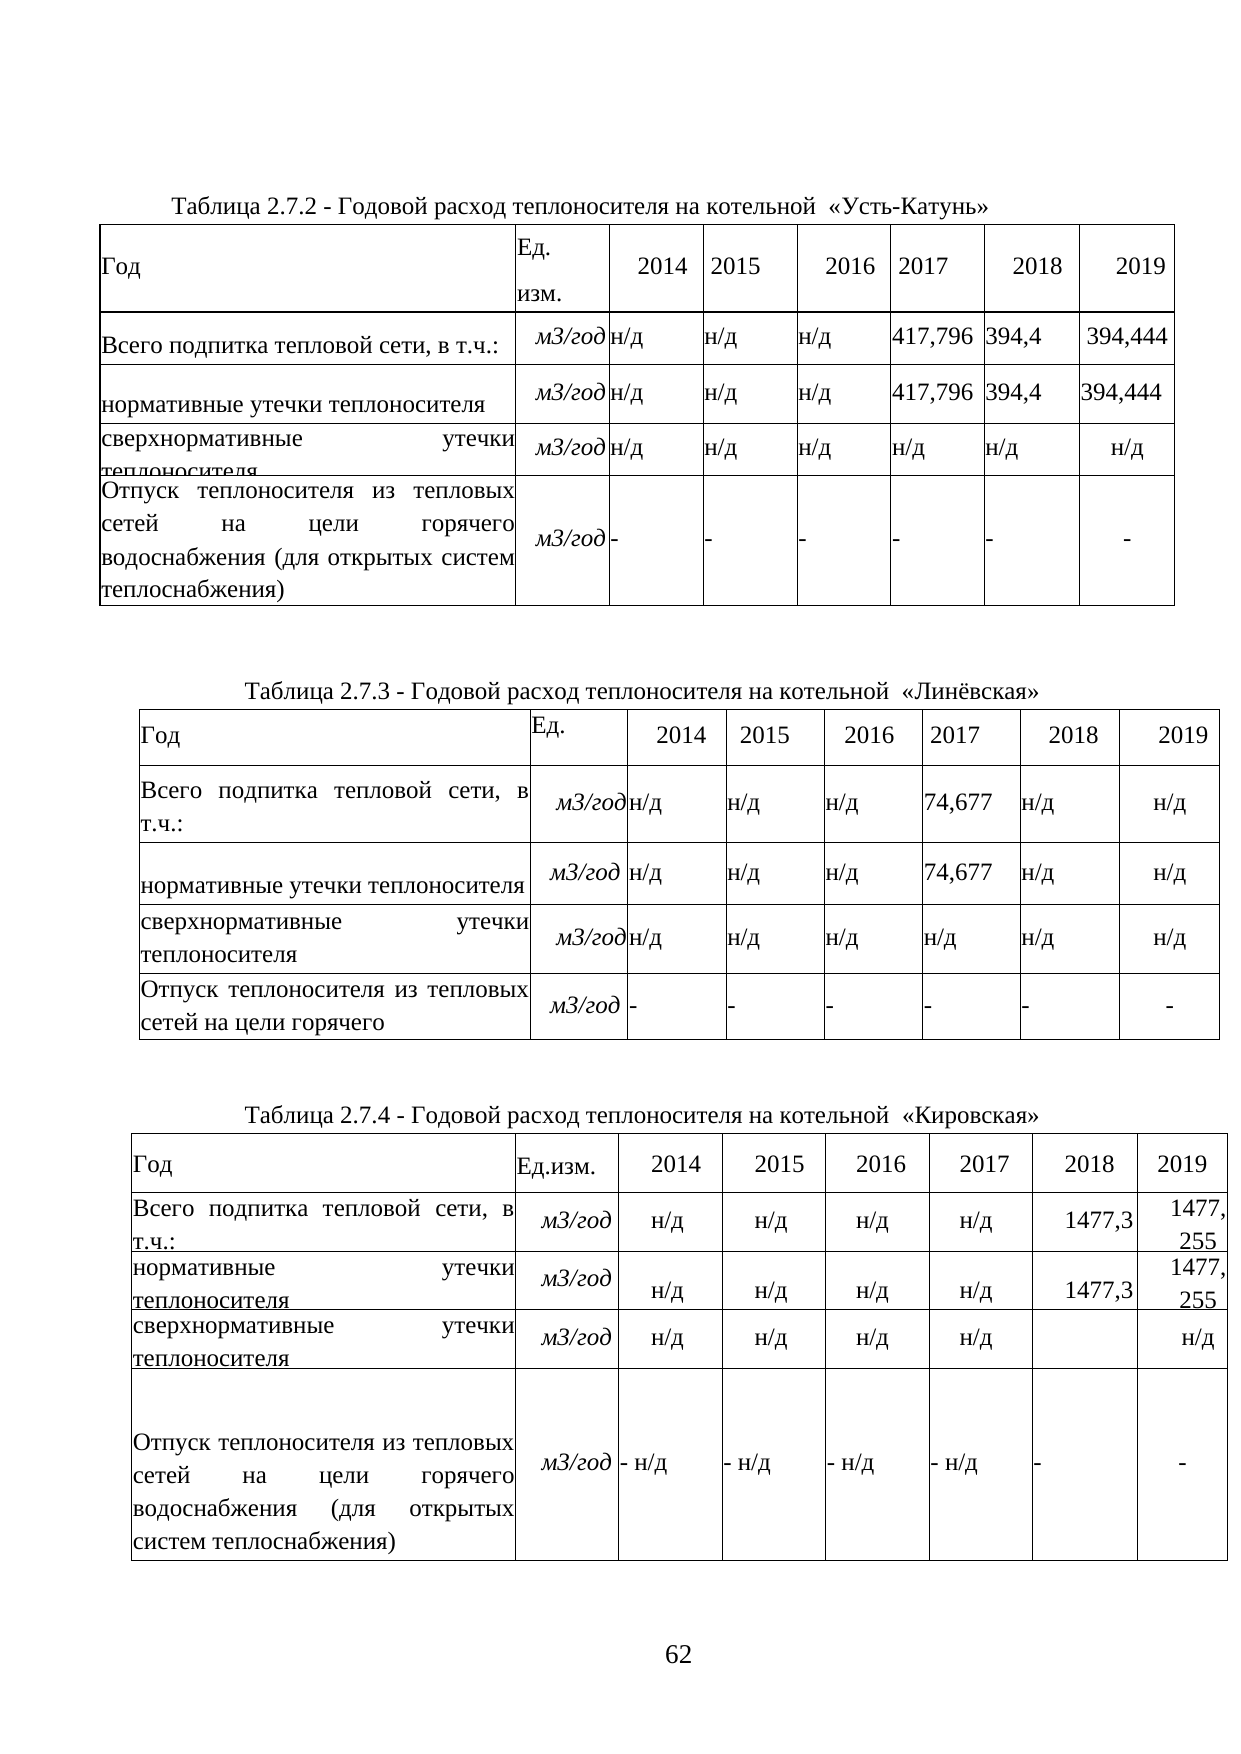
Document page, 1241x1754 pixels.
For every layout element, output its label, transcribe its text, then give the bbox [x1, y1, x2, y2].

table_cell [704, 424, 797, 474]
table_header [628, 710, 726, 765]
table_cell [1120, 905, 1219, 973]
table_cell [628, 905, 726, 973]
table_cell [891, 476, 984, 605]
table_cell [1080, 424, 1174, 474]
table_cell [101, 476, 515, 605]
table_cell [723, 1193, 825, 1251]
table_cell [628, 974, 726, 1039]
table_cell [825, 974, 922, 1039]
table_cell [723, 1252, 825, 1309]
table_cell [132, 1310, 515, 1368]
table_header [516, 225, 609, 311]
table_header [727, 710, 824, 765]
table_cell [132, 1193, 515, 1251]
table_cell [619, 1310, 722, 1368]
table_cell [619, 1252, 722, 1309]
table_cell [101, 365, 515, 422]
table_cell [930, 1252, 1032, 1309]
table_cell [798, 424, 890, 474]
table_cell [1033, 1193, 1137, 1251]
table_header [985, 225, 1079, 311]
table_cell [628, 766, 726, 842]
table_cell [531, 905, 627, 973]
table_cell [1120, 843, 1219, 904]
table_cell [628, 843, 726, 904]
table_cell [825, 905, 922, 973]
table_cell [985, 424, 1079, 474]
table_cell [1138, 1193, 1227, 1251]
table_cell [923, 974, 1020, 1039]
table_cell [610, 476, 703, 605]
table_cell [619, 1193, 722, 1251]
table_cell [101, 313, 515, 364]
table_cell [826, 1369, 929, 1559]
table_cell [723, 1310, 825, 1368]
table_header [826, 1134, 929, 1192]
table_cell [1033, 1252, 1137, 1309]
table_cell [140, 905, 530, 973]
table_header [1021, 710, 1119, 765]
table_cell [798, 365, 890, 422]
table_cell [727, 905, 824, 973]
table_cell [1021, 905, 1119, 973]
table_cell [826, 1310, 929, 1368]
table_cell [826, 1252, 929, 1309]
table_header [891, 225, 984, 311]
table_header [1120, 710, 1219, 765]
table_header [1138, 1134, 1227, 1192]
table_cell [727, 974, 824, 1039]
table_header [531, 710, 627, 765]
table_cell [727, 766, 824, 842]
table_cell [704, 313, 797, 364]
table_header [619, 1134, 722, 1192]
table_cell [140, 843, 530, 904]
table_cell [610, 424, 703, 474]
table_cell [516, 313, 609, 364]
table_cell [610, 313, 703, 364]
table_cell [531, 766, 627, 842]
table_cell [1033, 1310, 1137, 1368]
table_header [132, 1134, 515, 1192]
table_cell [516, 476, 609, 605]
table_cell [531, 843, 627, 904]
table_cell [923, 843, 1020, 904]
text Таблица 2.7.3 - Годовой расход теплоносителя на котельной «Линёвская» [171, 676, 1188, 705]
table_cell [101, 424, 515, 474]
text Таблица 2.7.4 - Годовой расход теплоносителя на котельной «Кировская» [171, 1100, 1188, 1129]
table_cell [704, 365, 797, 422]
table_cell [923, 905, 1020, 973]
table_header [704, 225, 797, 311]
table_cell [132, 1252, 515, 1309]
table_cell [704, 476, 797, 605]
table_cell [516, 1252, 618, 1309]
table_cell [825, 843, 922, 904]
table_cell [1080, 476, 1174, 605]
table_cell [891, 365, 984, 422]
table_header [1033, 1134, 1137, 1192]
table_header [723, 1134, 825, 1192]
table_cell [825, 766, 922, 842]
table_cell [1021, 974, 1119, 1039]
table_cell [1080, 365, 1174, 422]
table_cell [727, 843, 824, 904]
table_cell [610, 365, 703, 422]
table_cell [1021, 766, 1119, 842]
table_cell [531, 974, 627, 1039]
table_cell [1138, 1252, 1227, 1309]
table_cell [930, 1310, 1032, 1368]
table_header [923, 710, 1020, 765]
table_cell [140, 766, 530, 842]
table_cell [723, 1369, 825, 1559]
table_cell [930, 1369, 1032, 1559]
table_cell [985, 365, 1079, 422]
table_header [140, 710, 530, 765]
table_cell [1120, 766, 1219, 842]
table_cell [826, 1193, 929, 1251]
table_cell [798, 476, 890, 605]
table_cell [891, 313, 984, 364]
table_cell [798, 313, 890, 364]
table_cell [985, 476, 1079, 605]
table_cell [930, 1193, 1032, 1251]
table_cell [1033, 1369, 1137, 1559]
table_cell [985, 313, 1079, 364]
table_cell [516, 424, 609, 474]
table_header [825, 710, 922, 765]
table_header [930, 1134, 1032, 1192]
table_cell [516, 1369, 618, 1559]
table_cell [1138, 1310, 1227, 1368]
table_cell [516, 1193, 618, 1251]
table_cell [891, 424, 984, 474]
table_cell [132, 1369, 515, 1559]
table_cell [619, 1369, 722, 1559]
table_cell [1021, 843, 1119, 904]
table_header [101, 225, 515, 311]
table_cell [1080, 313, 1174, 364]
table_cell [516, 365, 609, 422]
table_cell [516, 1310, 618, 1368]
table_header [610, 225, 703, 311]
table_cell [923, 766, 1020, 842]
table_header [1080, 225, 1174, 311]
text Таблица 2.7.2 - Годовой расход теплоносителя на котельной «Усть-Катунь» [97, 191, 1177, 220]
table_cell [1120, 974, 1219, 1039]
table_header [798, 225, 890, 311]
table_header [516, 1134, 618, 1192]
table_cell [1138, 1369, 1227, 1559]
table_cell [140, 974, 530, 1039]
